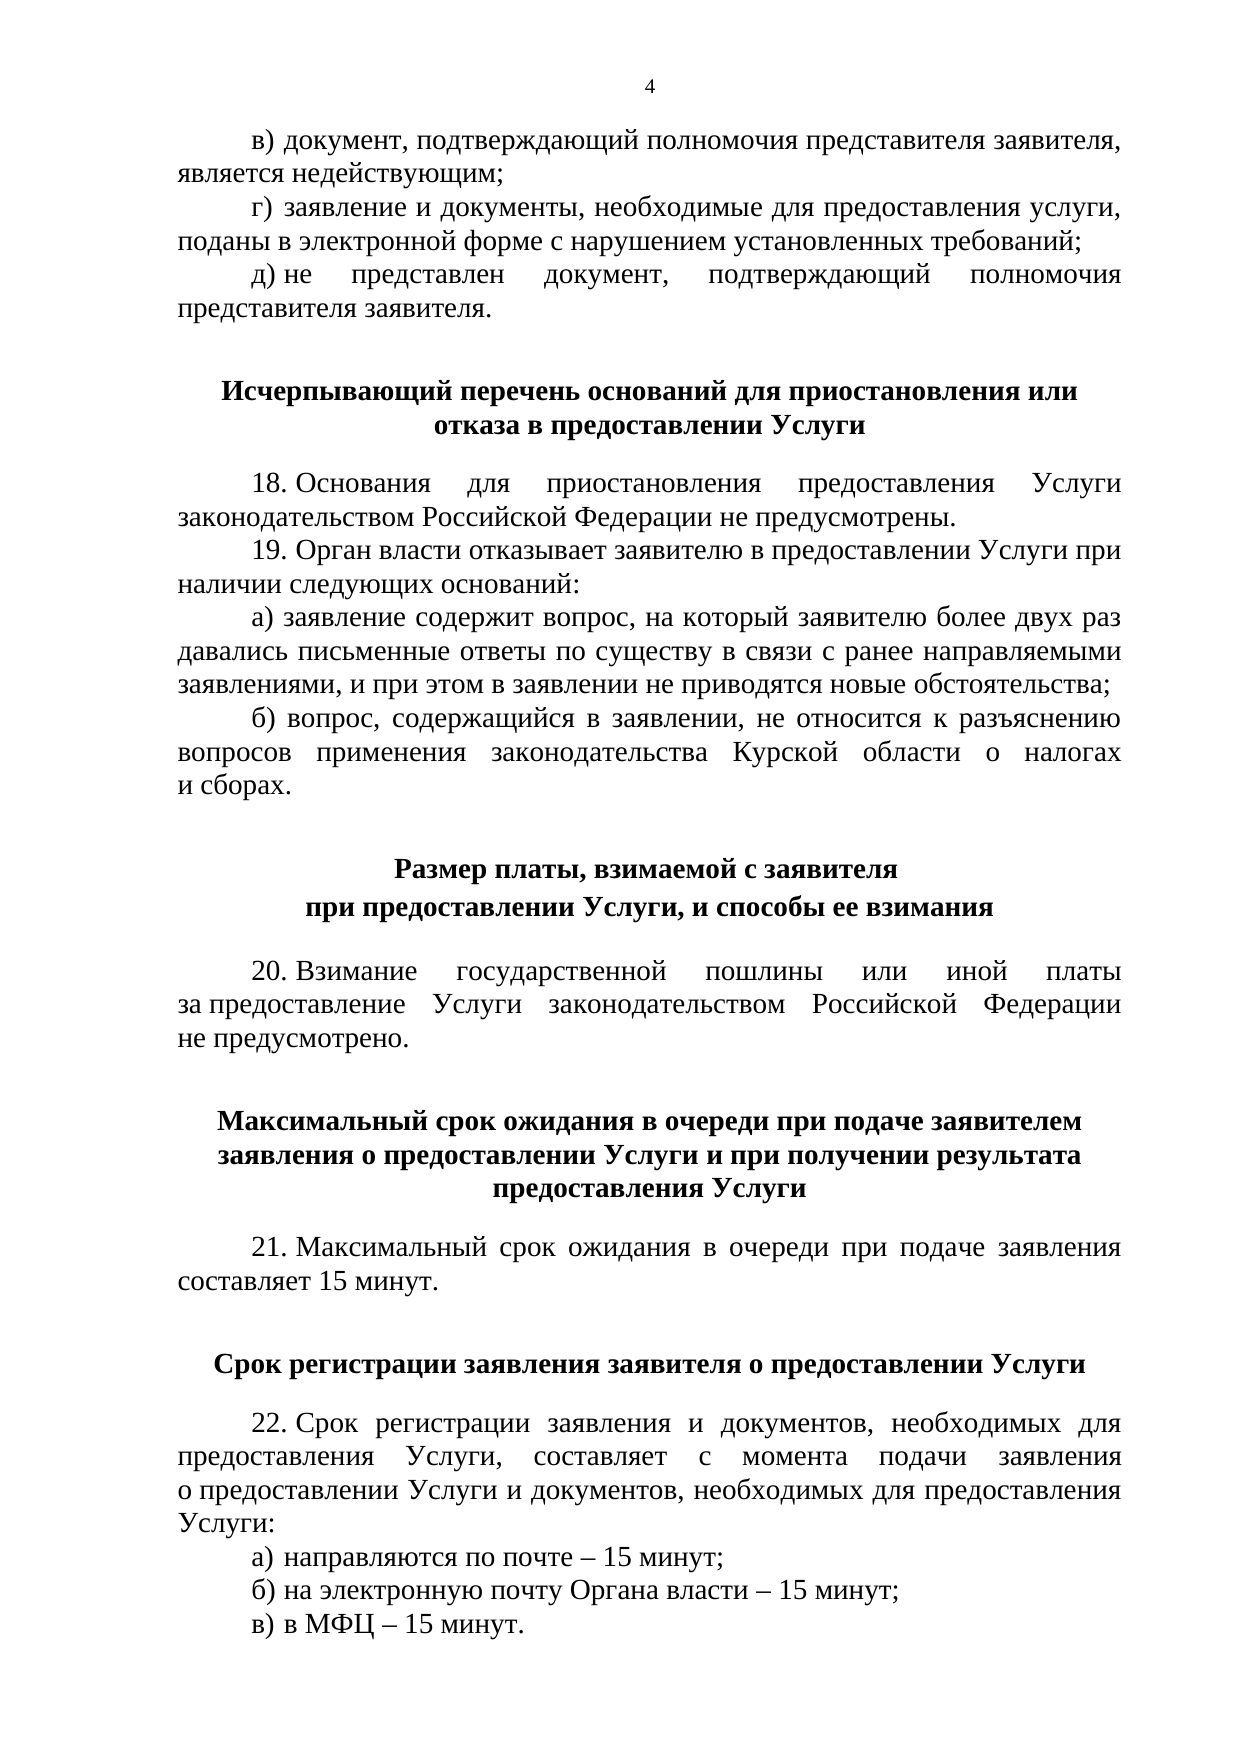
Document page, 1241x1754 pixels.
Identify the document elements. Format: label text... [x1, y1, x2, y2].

list Максимальный срок ожидания в очереди при подаче заявления составляет 15 минут. [177, 1229, 1122, 1296]
list Основания для приостановления предоставления Услуги законодательством Российской Федерации не предусмотрены. [177, 465, 1122, 532]
list Срок регистрации заявления и документов, необходимых для предоставления Услуги, составляет с момента подачи заявления о предоставлении Услуги и документов, необходимых для предоставления Услуги: [177, 1405, 1122, 1539]
text б) вопрос, содержащийся в заявлении, не относится к разъяснению вопросов применения законодательства Курской области о налогах и сборах. [177, 700, 1122, 801]
list Орган власти отказывает заявителю в предоставлении Услуги при наличии следующих оснований: [177, 532, 1122, 599]
text Исчерпывающий перечень оснований для приостановления или отказа в предоставлении Услуги [177, 373, 1122, 440]
text Срок регистрации заявления заявителя о предоставлении Услуги [177, 1346, 1122, 1380]
list не представлен документ, подтверждающий полномочия представителя заявителя. [177, 256, 1122, 323]
list Взимание государственной пошлины или иной платы за предоставление Услуги законодательством Российской Федерации не предусмотрено. [177, 953, 1122, 1053]
text Максимальный срок ожидания в очереди при подаче заявителем заявления о предоставлении Услуги и при получении результата предоставления Услуги [177, 1103, 1122, 1204]
list документ, подтверждающий полномочия представителя заявителя, является недействующим; [177, 122, 1122, 189]
text Размер платы, взимаемой с заявителя при предоставлении Услуги, и способы ее взимания [177, 851, 1122, 923]
list в МФЦ – 15 минут. [177, 1606, 1122, 1639]
list заявление и документы, необходимые для предоставления услуги, поданы в электронной форме с нарушением установленных требований; [177, 189, 1122, 256]
list на электронную почту Органа власти – 15 минут; [177, 1572, 1122, 1606]
text а) заявление содержит вопрос, на который заявителю более двух раз давались письменные ответы по существу в связи с ранее направляемыми заявлениями, и при этом в заявлении не приводятся новые обстоятельства; [177, 599, 1122, 700]
list направляются по почте – 15 минут; [177, 1539, 1122, 1572]
